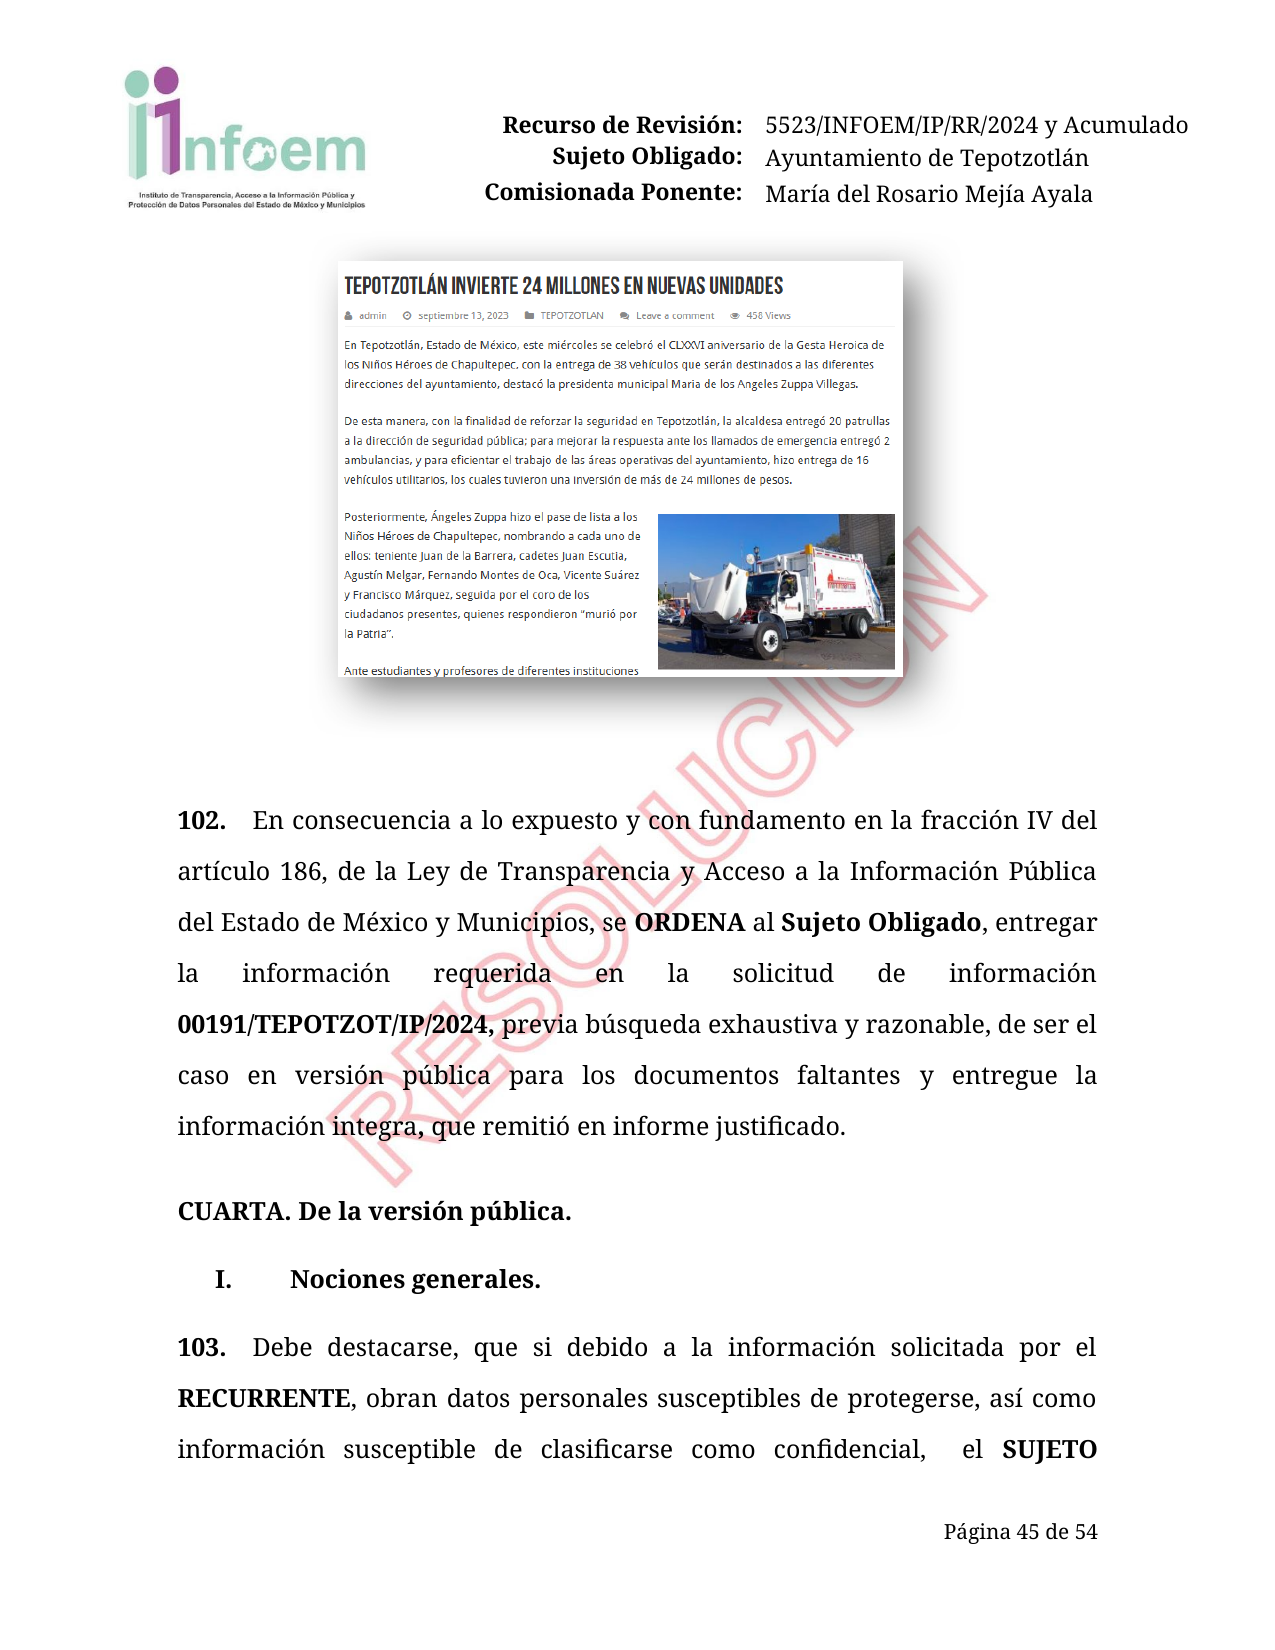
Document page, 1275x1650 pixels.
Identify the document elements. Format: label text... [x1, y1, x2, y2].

picture [5, 6, 1275, 1650]
list Nociones generales. [215, 1262, 1098, 1296]
text CUARTA. De la versión pública. [177, 1194, 1098, 1228]
list En consecuencia a lo expuesto y con fundamento en la fracción IV del artículo 186, de la Ley de Transparencia y Acceso a la Información Pública del Estado de México y Municipios, se ORDENA al Sujeto Obligado, entregar la información requerida en la solicitud de información 00191/TEPOTZOT/IP/2024, previa búsqueda exhaustiva y razonable, de ser el caso en versión pública para los documentos faltantes y entregue la información integra, que remitió en informe justificado. [177, 803, 1098, 1143]
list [177, 1329, 1098, 1466]
